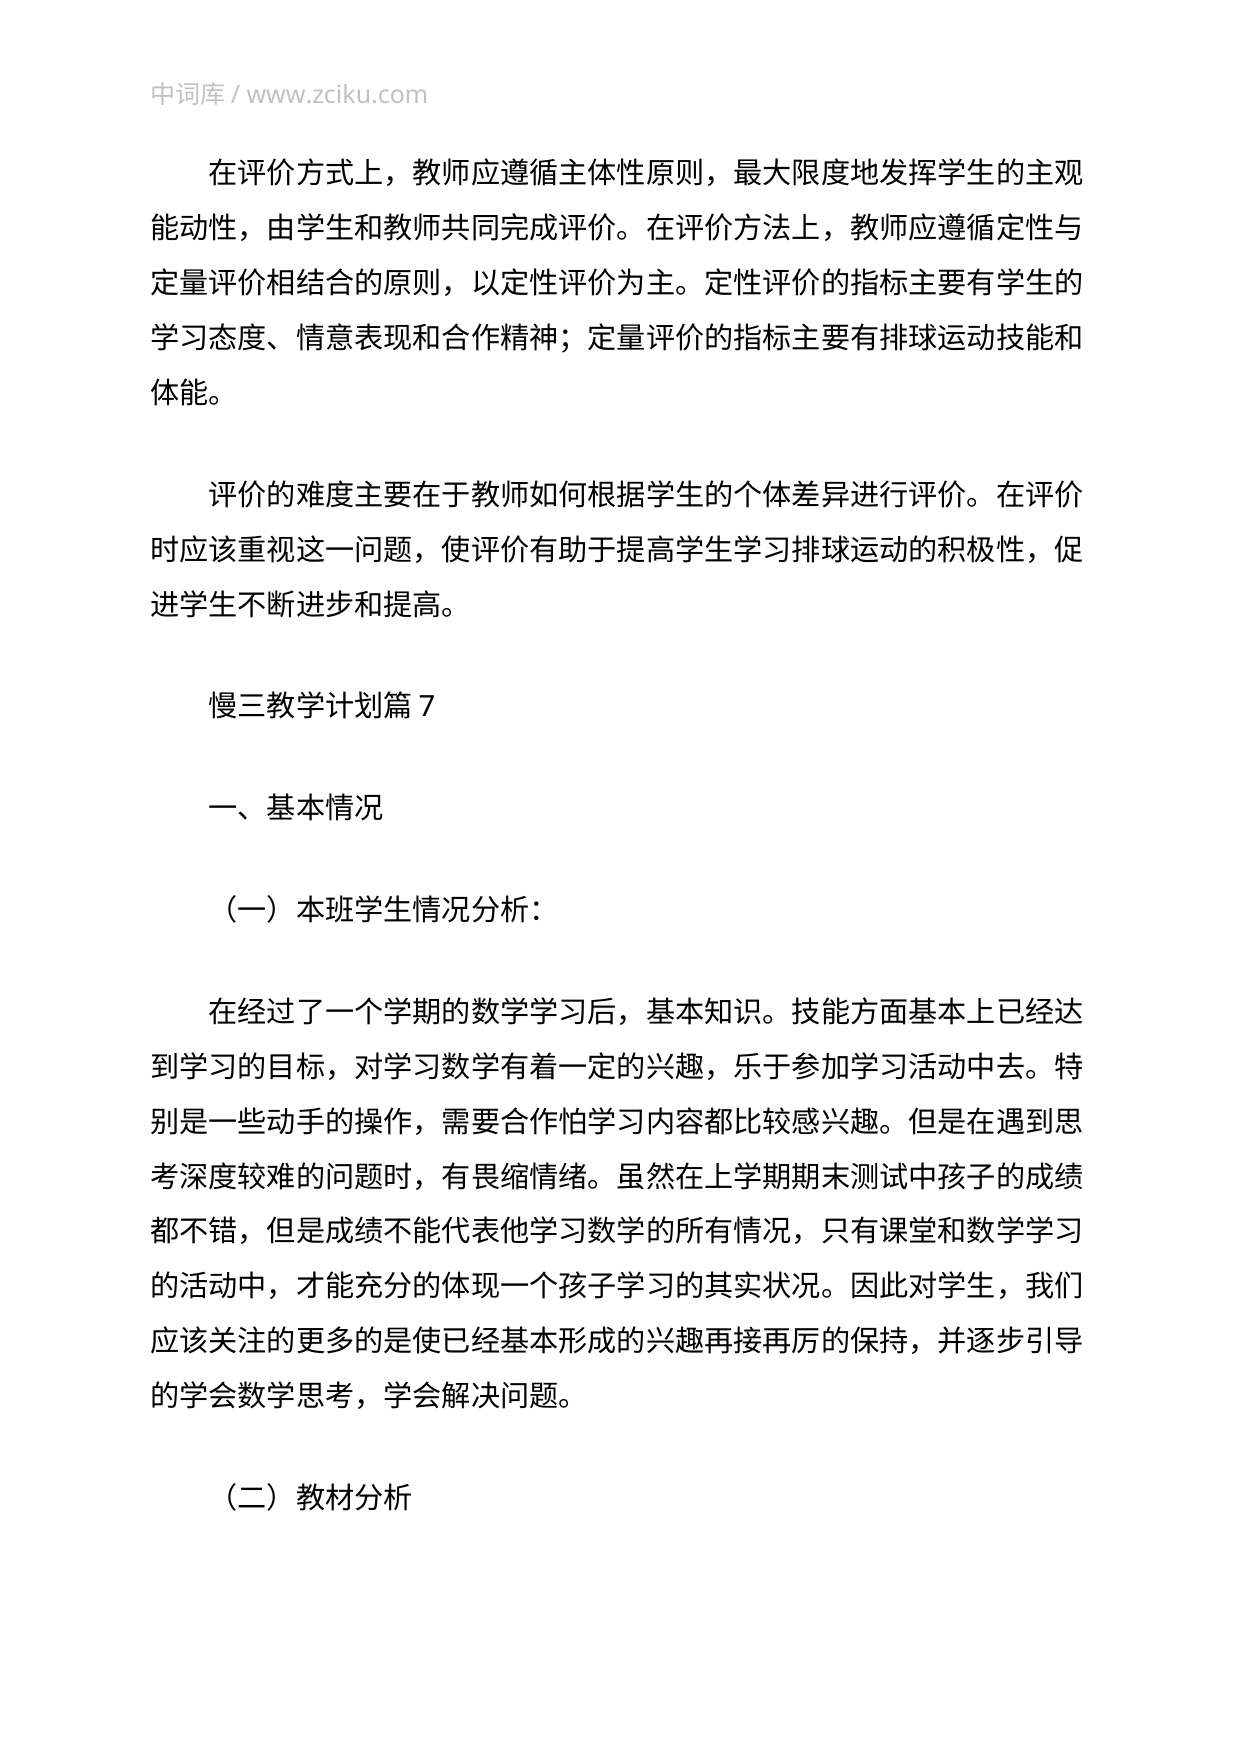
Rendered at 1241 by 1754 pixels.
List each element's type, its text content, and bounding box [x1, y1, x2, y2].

text 在经过了一个学期的数学学习后，基本知识。技能方面基本上已经达到学习的目标，对学习数学有着一定的兴趣，乐于参加学习活动中去。特别是一些动手的操作，需要合作怕学习内容都比较感兴趣。但是在遇到思考深度较难的问题时，有畏缩情绪。虽然在上学期期末测试中孩子的成绩都不错，但是成绩不能代表他学习数学的所有情况，只有课堂和数学学习的活动中，才能充分的体现一个孩子学习的其实状况。因此对学生，我们应该关注的更多的是使已经基本形成的兴趣再接再厉的保持，并逐步引导的学会数学思考，学会解决问题。 [150, 988, 1090, 1415]
text 一、基本情况 [150, 785, 1090, 827]
text （一）本班学生情况分析： [150, 887, 1090, 929]
text 评价的难度主要在于教师如何根据学生的个体差异进行评价。在评价时应该重视这一问题，使评价有助于提高学生学习排球运动的积极性，促进学生不断进步和提高。 [150, 471, 1090, 623]
text （二）教材分析 [150, 1474, 1090, 1517]
text 在评价方式上，教师应遵循主体性原则，最大限度地发挥学生的主观能动性，由学生和教师共同完成评价。在评价方法上，教师应遵循定性与定量评价相结合的原则，以定性评价为主。定性评价的指标主要有学生的学习态度、情意表现和合作精神；定量评价的指标主要有排球运动技能和体能。 [150, 150, 1090, 412]
text 慢三教学计划篇7 [150, 683, 1090, 725]
